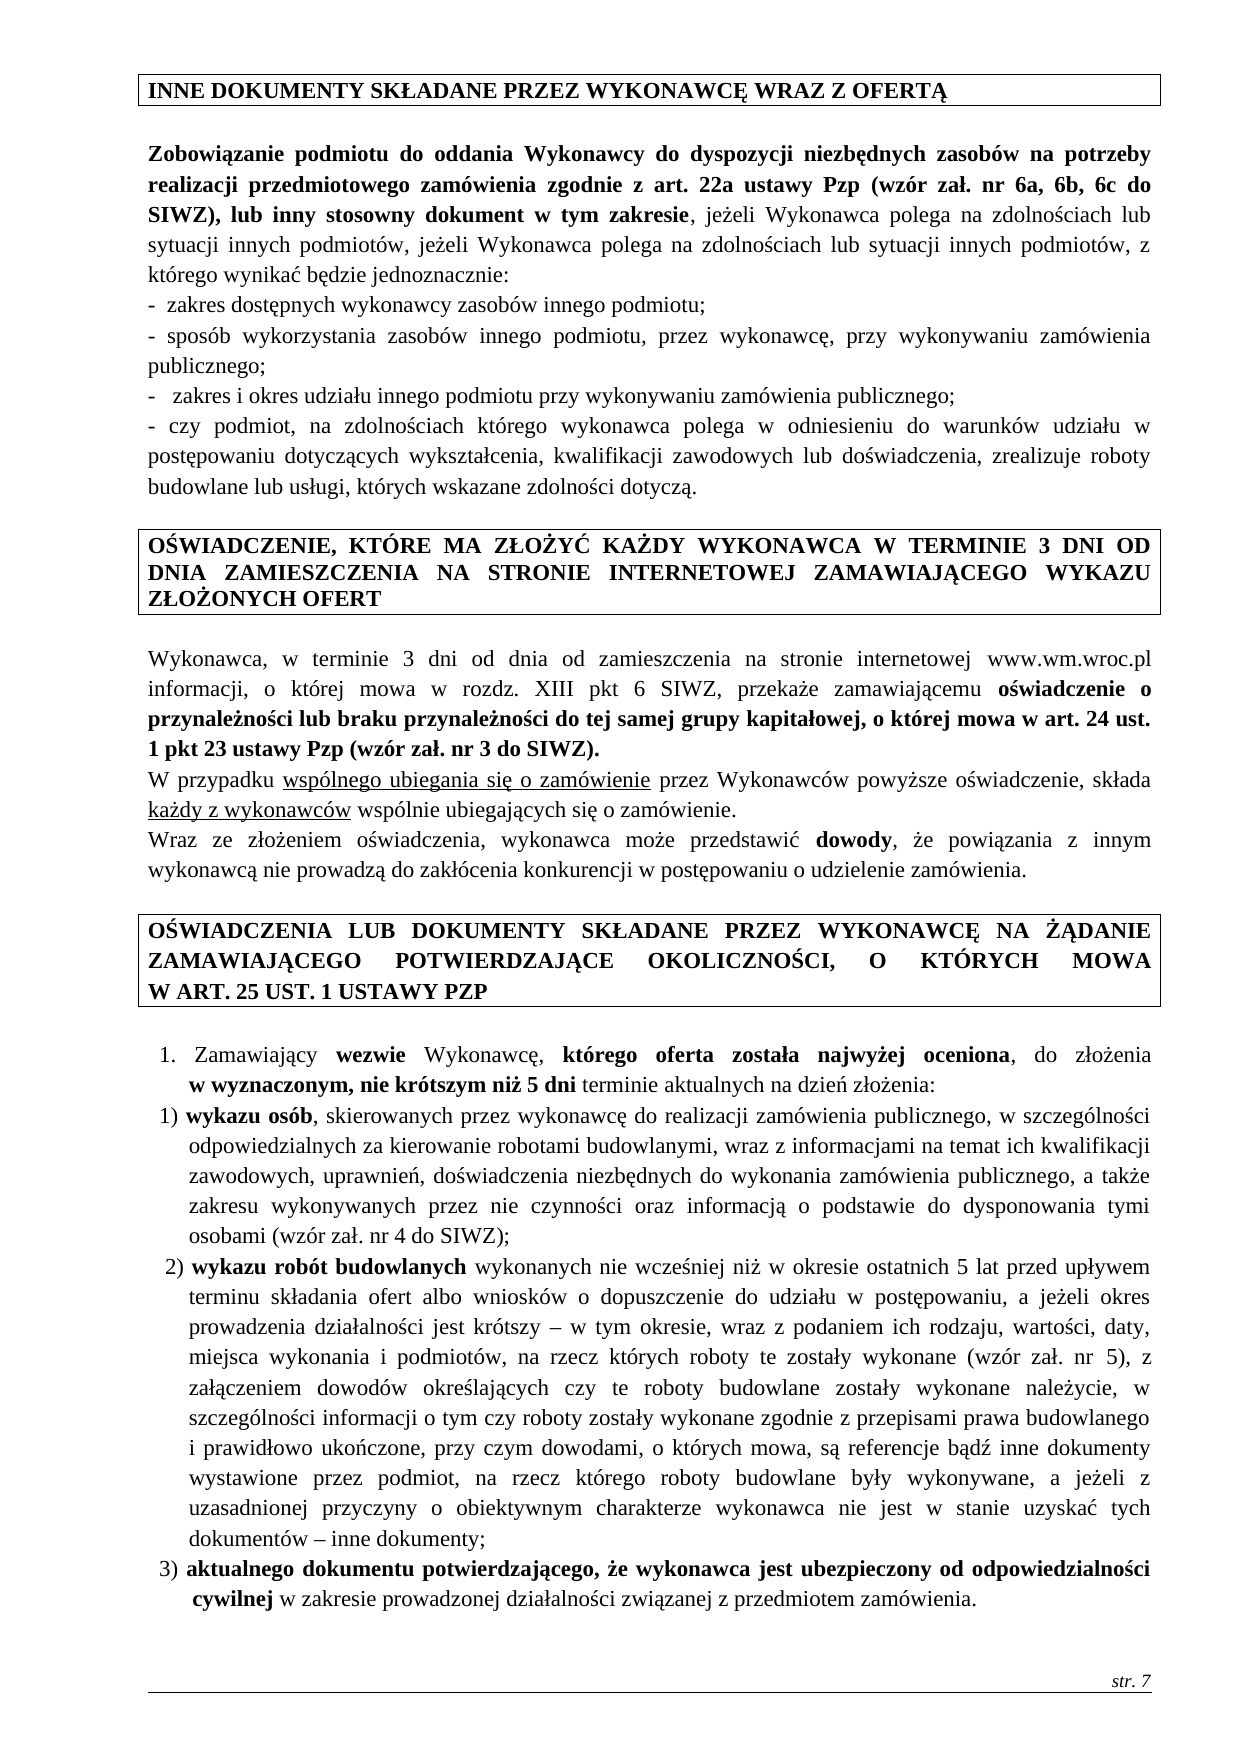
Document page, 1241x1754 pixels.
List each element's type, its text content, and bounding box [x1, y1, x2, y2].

text OŚWIADCZENIE, KTÓRE MA ZŁOŻYĆ KAŻDY WYKONAWCA W TERMINIE 3 DNI OD DNIA ZAMIESZCZENIA NA STRONIE INTERNETOWEJ ZAMAWIAJĄCEGO WYKAZU ZŁOŻONYCH OFERT [139, 530, 1160, 614]
text Wykonawca, w terminie 3 dni od dnia od zamieszczenia na stronie internetowej www.wm.wroc.pl informacji, o której mowa w rozdz. XIII pkt 6 SIWZ, przekaże zamawiającemu oświadczenie o przynależności lub braku przynależności do tej samej grupy kapitałowej, o której mowa w art. 24 ust. 1 pkt 23 ustawy Pzp (wzór zał. nr 3 do SIWZ). [148, 645, 1152, 762]
text Zobowiązanie podmiotu do oddania Wykonawcy do dyspozycji niezbędnych zasobów na potrzeby realizacji przedmiotowego zamówienia zgodnie z art. 22a ustawy Pzp (wzór zał. nr 6a, 6b, 6c do SIWZ), lub inny stosowny dokument w tym zakresie, jeżeli Wykonawca polega na zdolnościach lub sytuacji innych podmiotów, jeżeli Wykonawca polega na zdolnościach lub sytuacji innych podmiotów, z którego wynikać będzie jednoznacznie: [148, 141, 1152, 288]
text - zakres dostępnych wykonawcy zasobów innego podmiotu; [148, 292, 1152, 318]
text INNE DOKUMENTY SKŁADANE PRZEZ WYKONAWCĘ WRAZ Z OFERTĄ [139, 75, 1160, 105]
text - zakres i okres udziału innego podmiotu przy wykonywaniu zamówienia publicznego; [148, 382, 1152, 408]
text - sposób wykorzystania zasobów innego podmiotu, przez wykonawcę, przy wykonywaniu zamówienia publicznego; [148, 322, 1152, 378]
text - czy podmiot, na zdolnościach którego wykonawca polega w odniesieniu do warunków udziału w postępowaniu dotyczących wykształcenia, kwalifikacji zawodowych lub doświadczenia, zrealizuje roboty budowlane lub usługi, których wskazane zdolności dotyczą. [148, 412, 1152, 499]
text Wraz ze złożeniem oświadczenia, wykonawca może przedstawić dowody, że powiązania z innym wykonawcą nie prowadzą do zakłócenia konkurencji w postępowaniu o udzielenie zamówienia. [148, 826, 1152, 883]
text W przypadku wspólnego ubiegania się o zamówienie przez Wykonawców powyższe oświadczenie, składa każdy z wykonawców wspólnie ubiegających się o zamówienie. [148, 766, 1152, 822]
text OŚWIADCZENIA LUB DOKUMENTY SKŁADANE PRZEZ WYKONAWCĘ NA ŻĄDANIE ZAMAWIAJĄCEGO POTWIERDZAJĄCE OKOLICZNOŚCI, O KTÓRYCH MOWA W ART. 25 UST. 1 USTAWY PZP [139, 915, 1160, 1006]
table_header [148, 1041, 1163, 1616]
